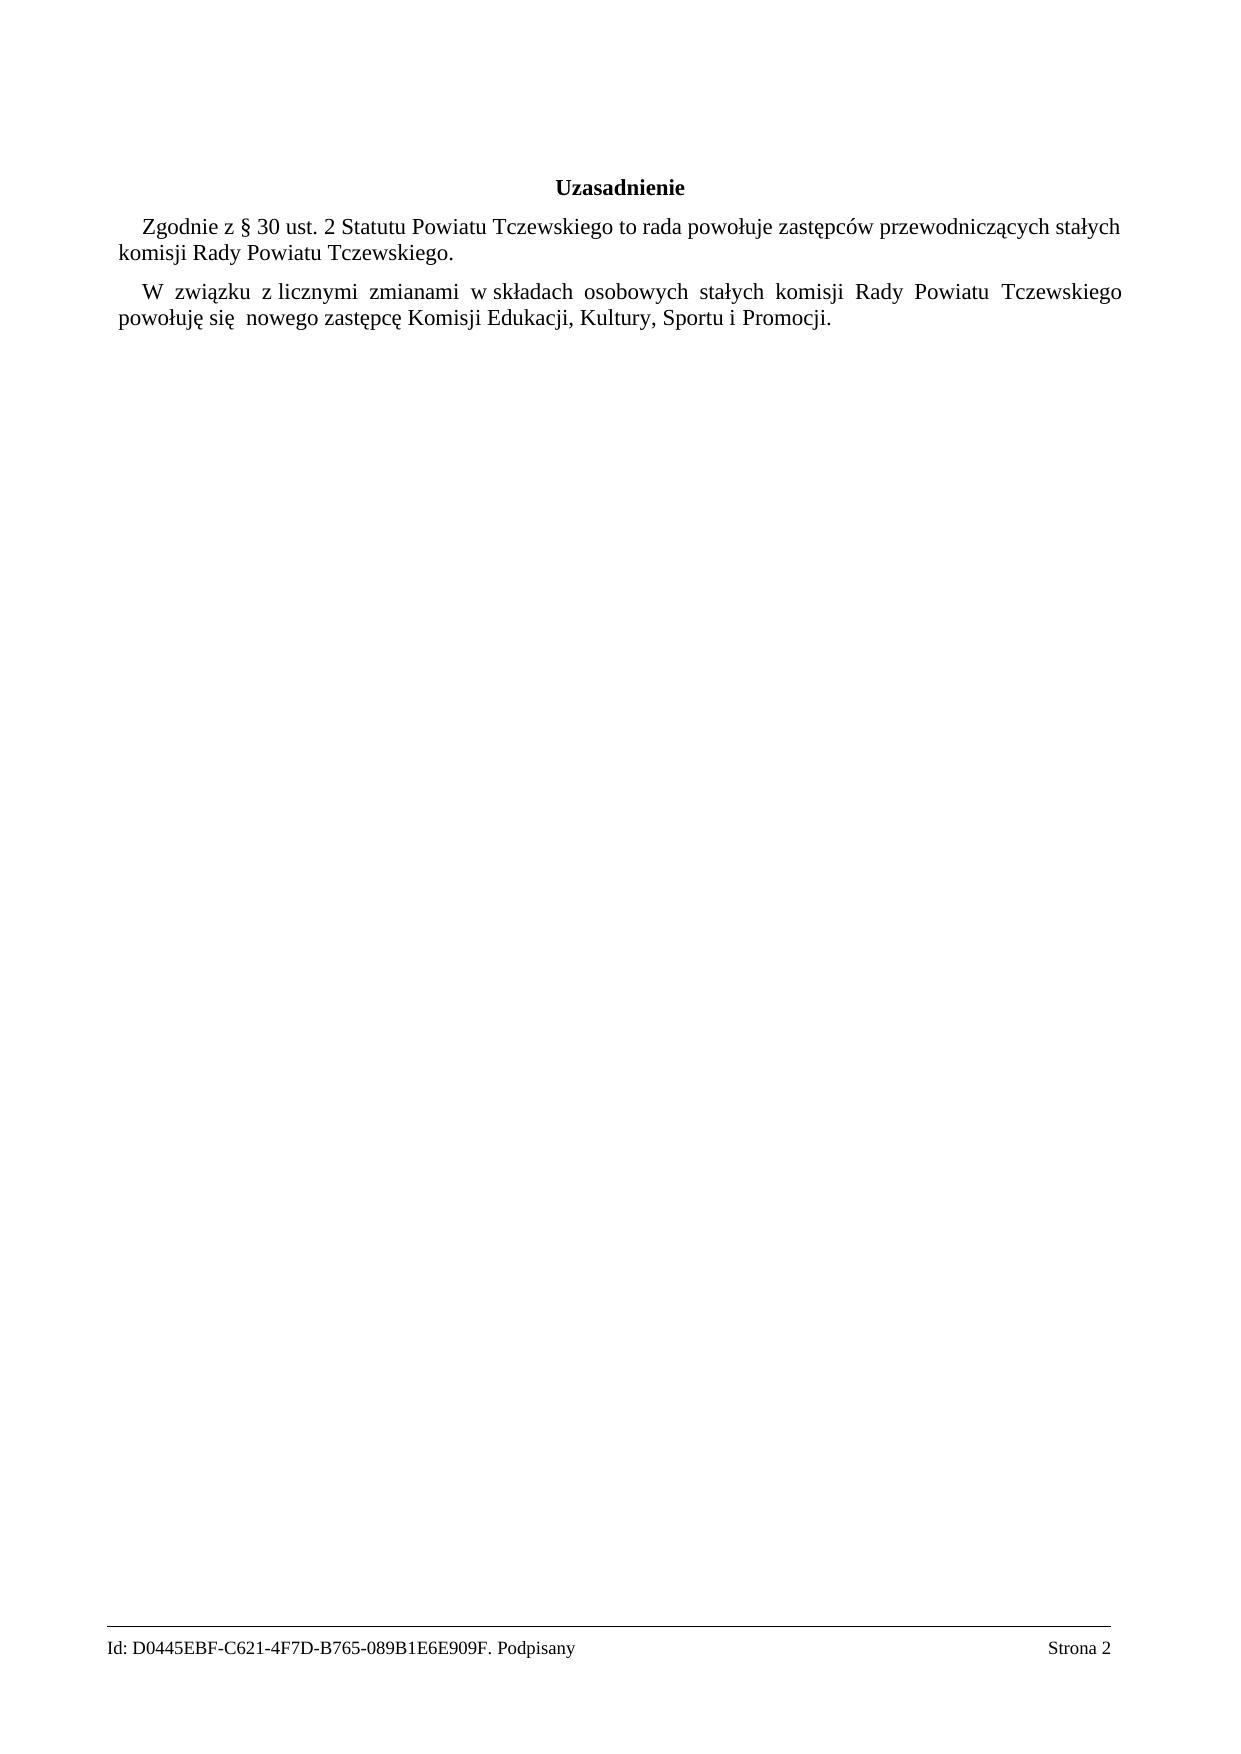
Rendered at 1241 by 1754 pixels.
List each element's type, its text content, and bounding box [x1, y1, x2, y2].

text W związku z licznymi zmianami w składach osobowych stałych komisji Rady Powiatu Tczewskiego powołuję się nowego zastępcę Komisji Edukacji, Kultury, Sportu i Promocji. [118, 278, 1122, 331]
text Uzasadnienie [118, 174, 1122, 200]
text Zgodnie z § 30 ust. 2 Statutu Powiatu Tczewskiego to rada powołuje zastępców przewodniczących stałych komisji Rady Powiatu Tczewskiego. [118, 213, 1122, 266]
